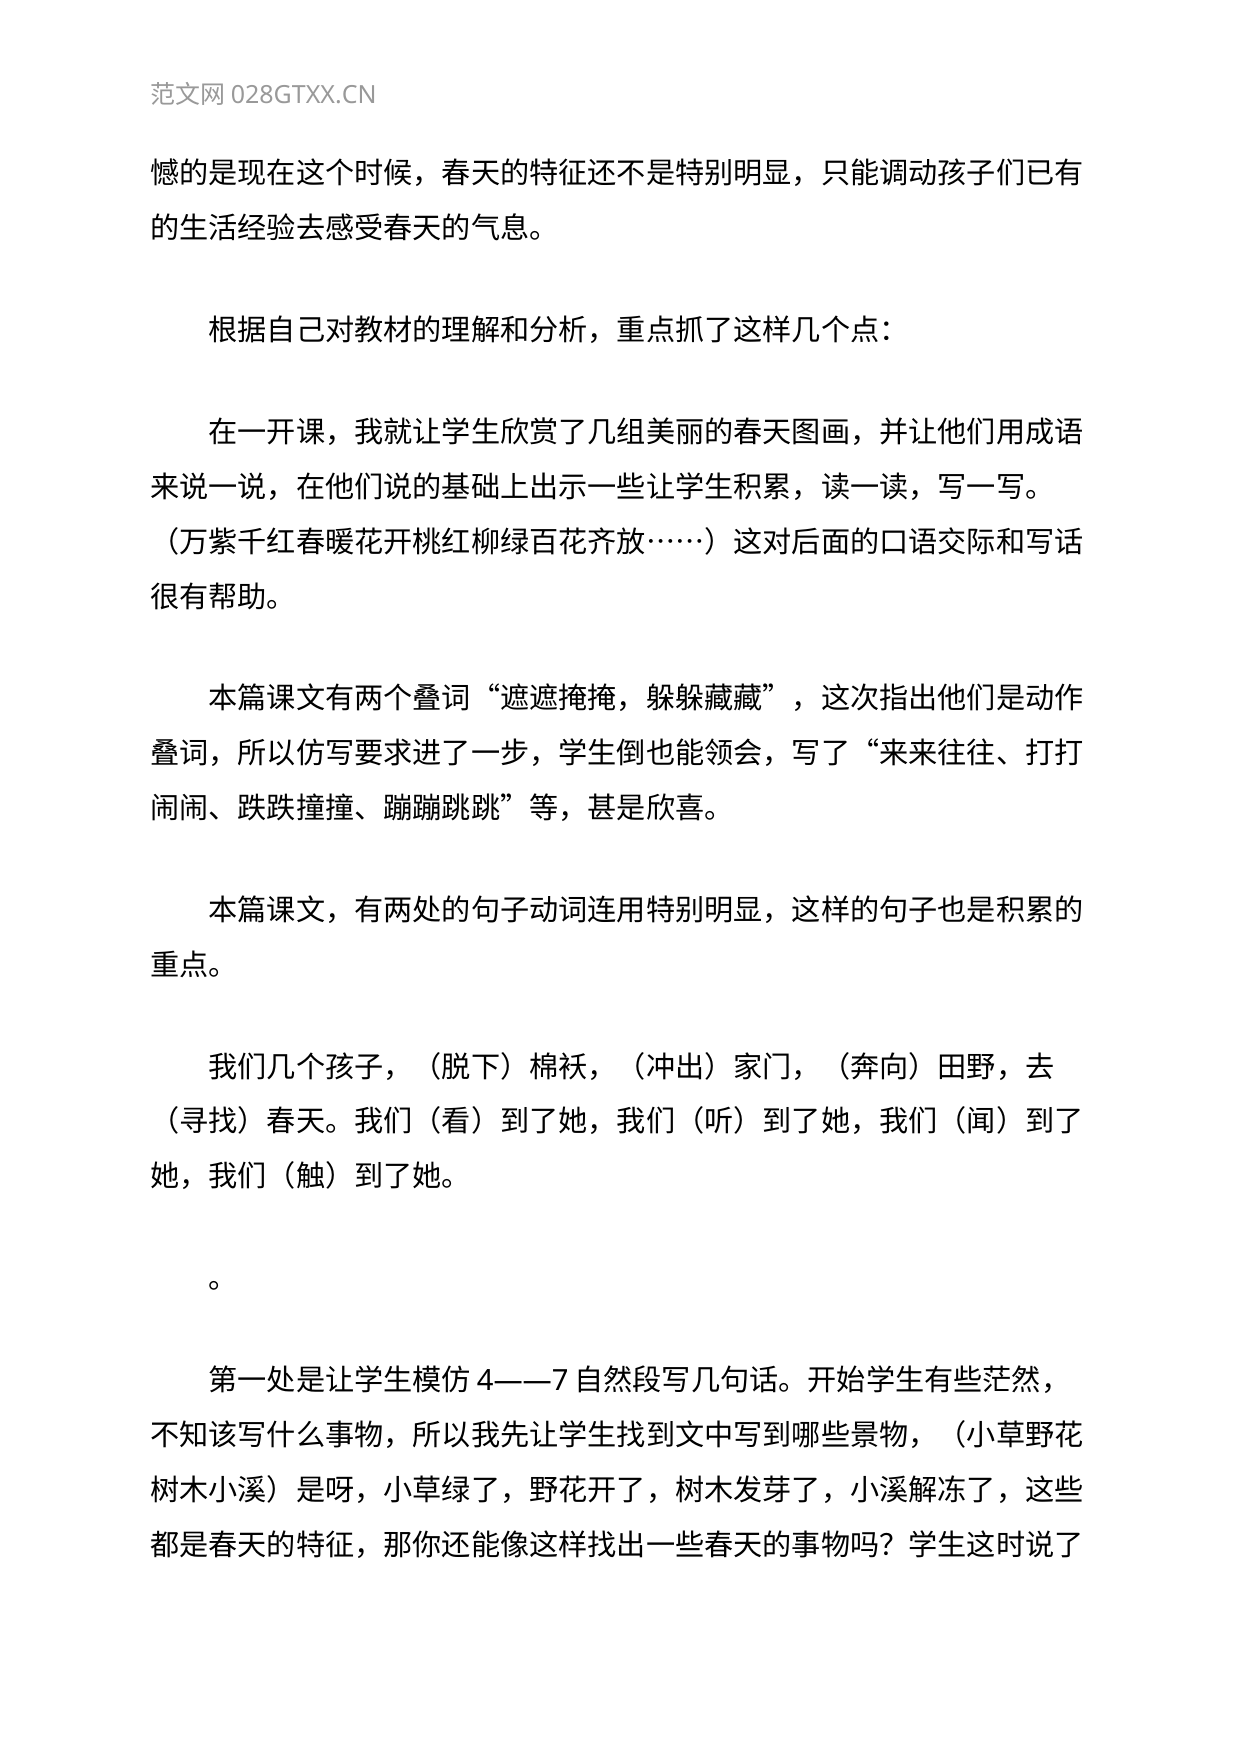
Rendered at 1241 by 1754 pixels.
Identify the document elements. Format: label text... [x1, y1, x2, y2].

text 本篇课文，有两处的句子动词连用特别明显，这样的句子也是积累的重点。 [150, 886, 1090, 984]
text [150, 150, 1090, 247]
text 根据自己对教材的理解和分析，重点抓了这样几个点： [150, 307, 1090, 349]
text 在一开课，我就让学生欣赏了几组美丽的春天图画，并让他们用成语来说一说，在他们说的基础上出示一些让学生积累，读一读，写一写。（万紫千红春暖花开桃红柳绿百花齐放……）这对后面的口语交际和写话很有帮助。 [150, 408, 1090, 615]
text 。 [150, 1255, 1090, 1297]
text 本篇课文有两个叠词“遮遮掩掩，躲躲藏藏”，这次指出他们是动作叠词，所以仿写要求进了一步，学生倒也能领会，写了“来来往往、打打闹闹、跌跌撞撞、蹦蹦跳跳”等，甚是欣喜。 [150, 675, 1090, 827]
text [150, 1356, 1090, 1563]
text 我们几个孩子，（脱下）棉袄，（冲出）家门，（奔向）田野，去（寻找）春天。我们（看）到了她，我们（听）到了她，我们（闻）到了她，我们（触）到了她。 [150, 1043, 1090, 1195]
